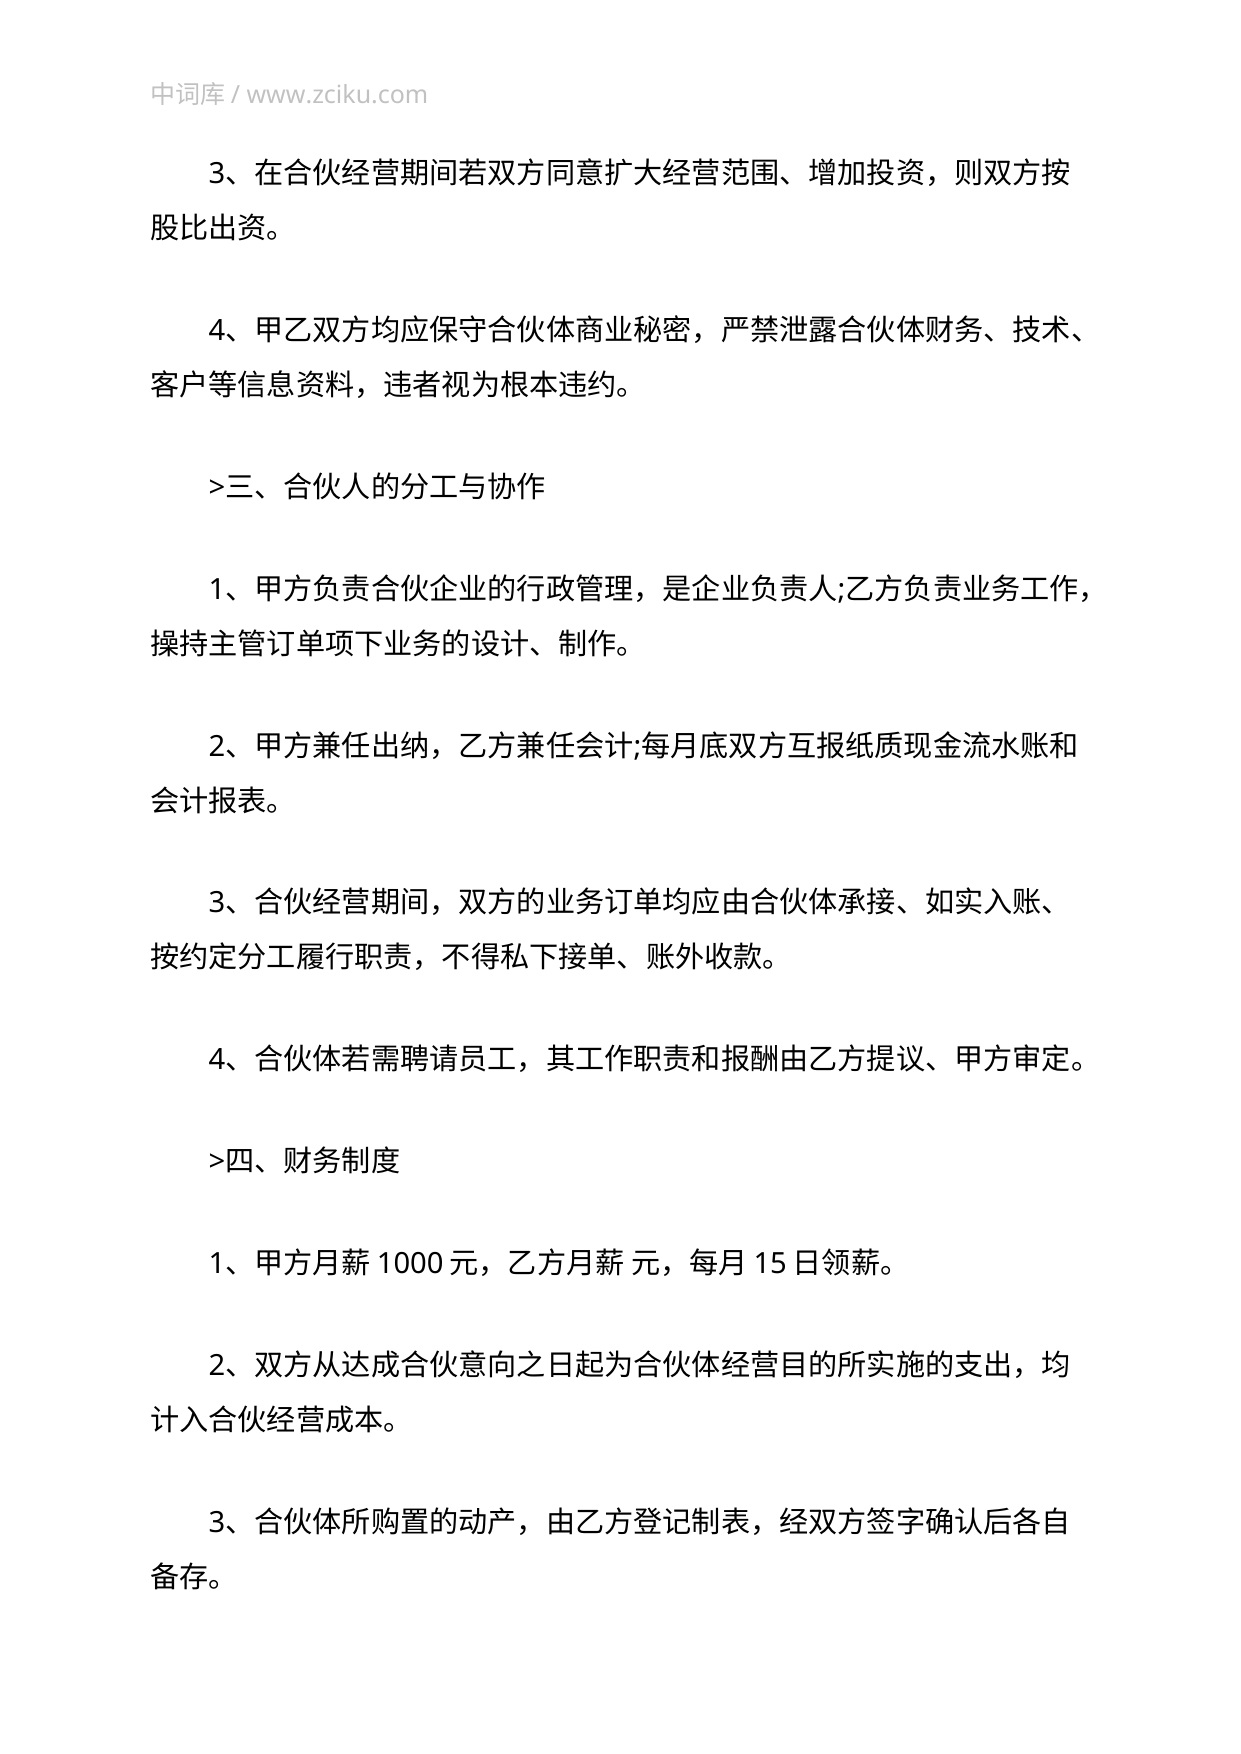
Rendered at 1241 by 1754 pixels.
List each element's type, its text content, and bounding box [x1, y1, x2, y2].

text 4、甲乙双方均应保守合伙体商业秘密，严禁泄露合伙体财务、技术、客户等信息资料，违者视为根本违约。 [150, 307, 1090, 404]
text 4、合伙体若需聘请员工，其工作职责和报酬由乙方提议、甲方审定。 [150, 1036, 1090, 1078]
text 1、甲方负责合伙企业的行政管理，是企业负责人;乙方负责业务工作，操持主管订单项下业务的设计、制作。 [150, 566, 1090, 663]
text 3、合伙经营期间，双方的业务订单均应由合伙体承接、如实入账、按约定分工履行职责，不得私下接单、账外收款。 [150, 879, 1090, 976]
text >四、财务制度 [150, 1138, 1090, 1180]
text 1、甲方月薪1000元，乙方月薪 元，每月15日领薪。 [150, 1240, 1090, 1282]
text 2、甲方兼任出纳，乙方兼任会计;每月底双方互报纸质现金流水账和会计报表。 [150, 722, 1090, 819]
text 3、在合伙经营期间若双方同意扩大经营范围、增加投资，则双方按股比出资。 [150, 150, 1090, 247]
text 3、合伙体所购置的动产，由乙方登记制表，经双方签字确认后各自备存。 [150, 1498, 1090, 1596]
text >三、合伙人的分工与协作 [150, 463, 1090, 506]
text 2、双方从达成合伙意向之日起为合伙体经营目的所实施的支出，均计入合伙经营成本。 [150, 1342, 1090, 1439]
